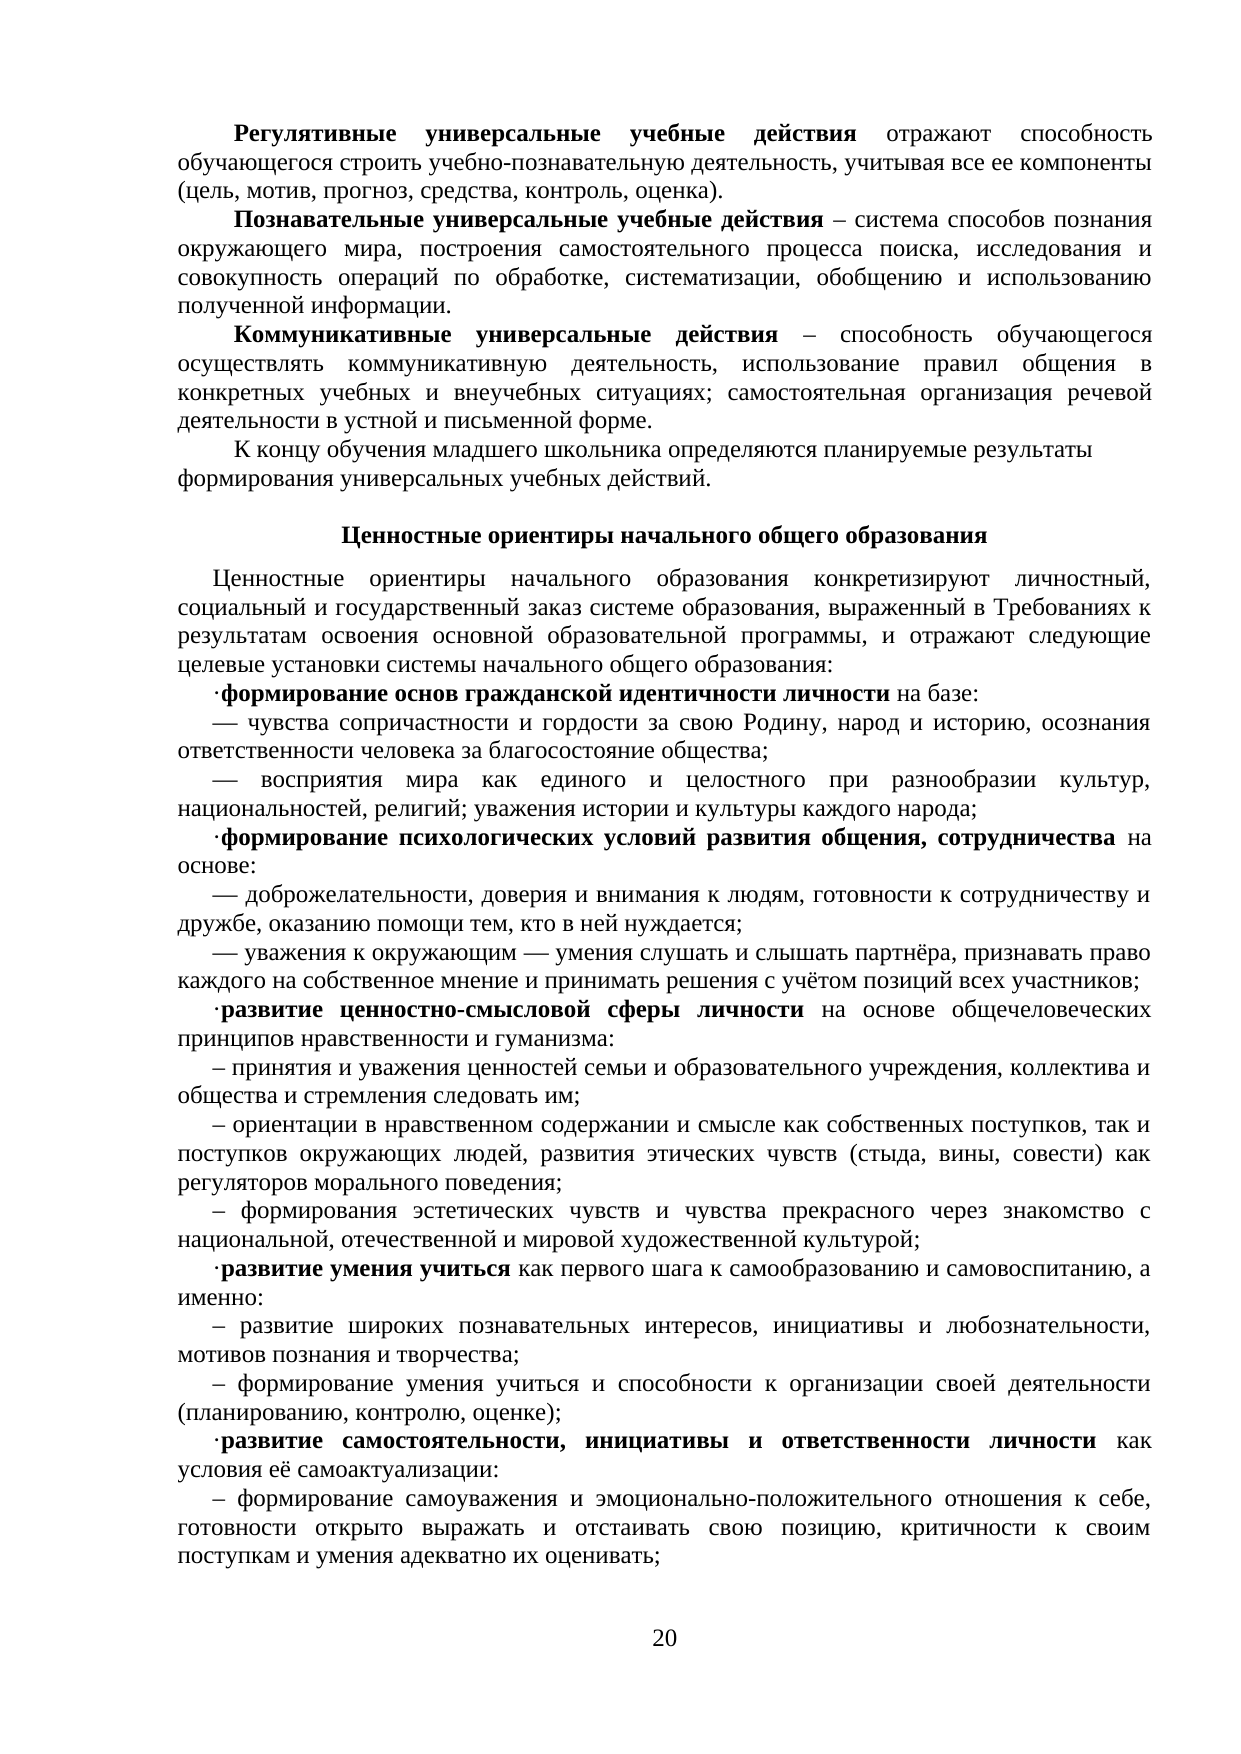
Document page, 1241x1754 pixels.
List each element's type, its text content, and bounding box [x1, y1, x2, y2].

text – принятия и уважения ценностей семьи и образовательного учреждения, коллектива и общества и стремления следовать им; [177, 1052, 1152, 1109]
text — восприятия мира как единого и целостного при разнообразии культур, национальностей, религий; уважения истории и культуры каждого народа; [177, 764, 1152, 822]
text Регулятивные универсальные учебные действия отражают способность обучающегося строить учебно-познавательную деятельность, учитывая все ее компоненты (цель, мотив, прогноз, средства, контроль, оценка). [177, 118, 1153, 204]
text Познавательные универсальные учебные действия – система способов познания окружающего мира, построения самостоятельного процесса поиска, исследования и совокупность операций по обработке, систематизации, обобщению и использованию полученной информации. [177, 204, 1153, 319]
text ·развитие умения учиться как первого шага к самообразованию и самовоспитанию, а именно: [177, 1253, 1152, 1310]
text ·формирование психологических условий развития общения, сотрудничества на основе: [177, 822, 1152, 879]
text К концу обучения младшего школьника определяются планируемые результаты формирования универсальных учебных действий. [177, 434, 1152, 492]
text — доброжелательности, доверия и внимания к людям, готовности к сотрудничеству и дружбе, оказанию помощи тем, кто в ней нуждается; [177, 879, 1152, 937]
text — уважения к окружающим — умения слушать и слышать партнёра, признавать право каждого на собственное мнение и принимать решения с учётом позиций всех участников; [177, 937, 1152, 994]
text ·развитие самостоятельности, инициативы и ответственности личности как условия её самоактуализации: [177, 1425, 1152, 1483]
text — чувства сопричастности и гордости за свою Родину, народ и историю, осознания ответственности человека за благосостояние общества; [177, 707, 1152, 764]
text – формирование самоуважения и эмоционально-положительного отношения к себе, готовности открыто выражать и отстаивать свою позицию, критичности к своим поступкам и умения адекватно их оценивать; [177, 1483, 1152, 1569]
text – формирования эстетических чувств и чувства прекрасного через знакомство с национальной, отечественной и мировой художественной культурой; [177, 1195, 1152, 1253]
text Коммуникативные универсальные действия – способность обучающегося осуществлять коммуникативную деятельность, использование правил общения в конкретных учебных и внеучебных ситуациях; самостоятельная организация речевой деятельности в устной и письменной форме. [177, 319, 1153, 434]
text Ценностные ориентиры начального образования конкретизируют личностный, социальный и государственный заказ системе образования, выраженный в Требованиях к результатам освоения основной образовательной программы, и отражают следующие целевые установки системы начального общего образования: [177, 563, 1152, 678]
text – ориентации в нравственном содержании и смысле как собственных поступков, так и поступков окружающих людей, развития этических чувств (стыда, вины, совести) как регуляторов морального поведения; [177, 1109, 1152, 1195]
text – развитие широких познавательных интересов, инициативы и любознательности, мотивов познания и творчества; [177, 1310, 1152, 1368]
text Ценностные ориентиры начального общего образования [177, 521, 1152, 549]
text ·формирование основ гражданской идентичности личности на базе: [177, 678, 1152, 707]
text ·развитие ценностно-смысловой сферы личности на основе общечеловеческих принципов нравственности и гуманизма: [177, 994, 1152, 1052]
text – формирование умения учиться и способности к организации своей деятельности (планированию, контролю, оценке); [177, 1368, 1152, 1425]
